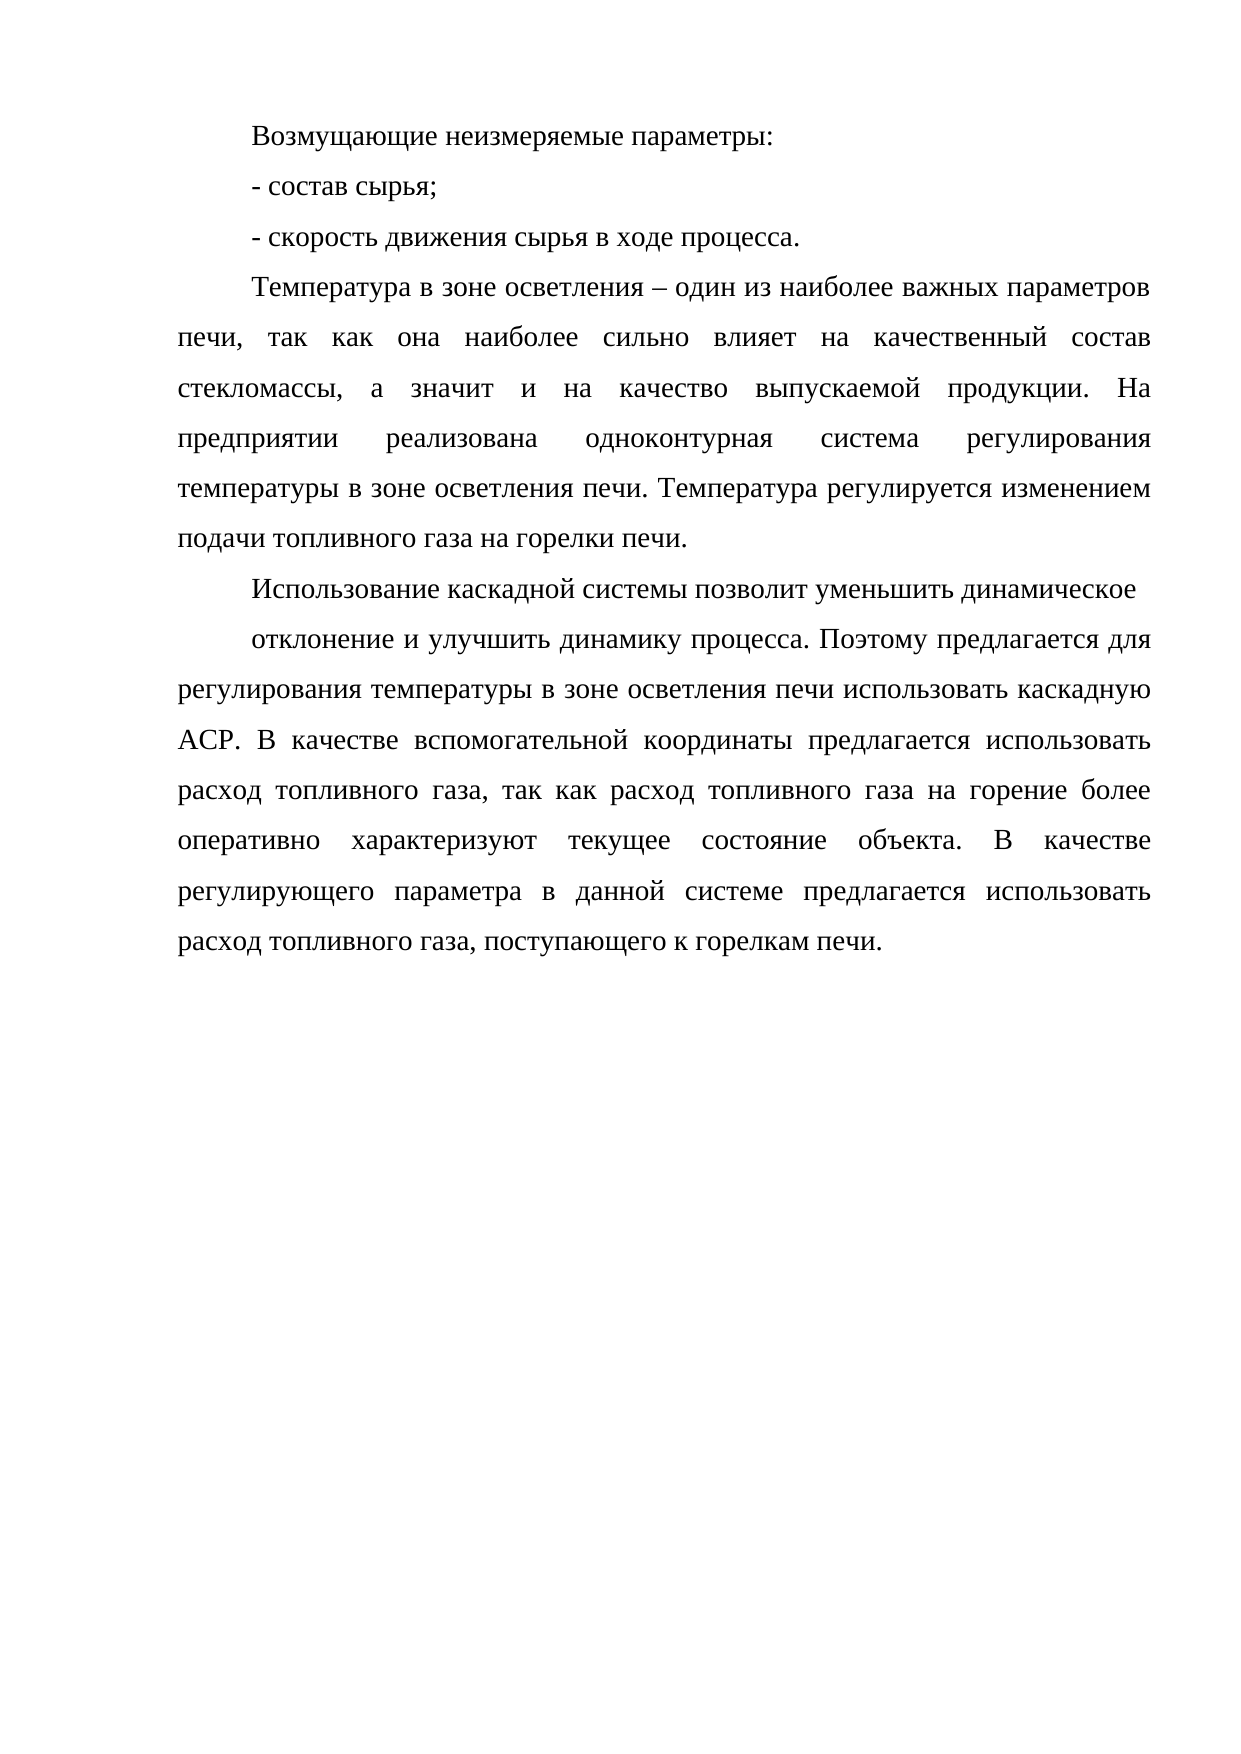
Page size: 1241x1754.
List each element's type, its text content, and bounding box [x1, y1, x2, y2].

text Температура в зоне осветления – один из наиболее важных параметров печи, так как она наиболее сильно влияет на качественный состав стекломассы, а значит и на качество выпускаемой продукции. На предприятии реализована одноконтурная система регулирования температуры в зоне осветления печи. Температура регулируется изменением подачи топливного газа на горелки печи. [177, 269, 1152, 554]
text отклонение и улучшить динамику процесса. Поэтому предлагается для регулирования температуры в зоне осветления печи использовать каскадную АСР. В качестве вспомогательной координаты предлагается использовать расход топливного газа, так как расход топливного газа на горение более оперативно характеризуют текущее состояние объекта. В качестве регулирующего параметра в данной системе предлагается использовать расход топливного газа, поступающего к горелкам печи. [177, 621, 1152, 957]
text Использование каскадной системы позволит уменьшить динамическое [177, 571, 1152, 604]
text Возмущающие неизмеряемые параметры: [177, 118, 1152, 152]
text - скорость движения сырья в ходе процесса. [177, 219, 1152, 252]
text - состав сырья; [177, 168, 1152, 202]
